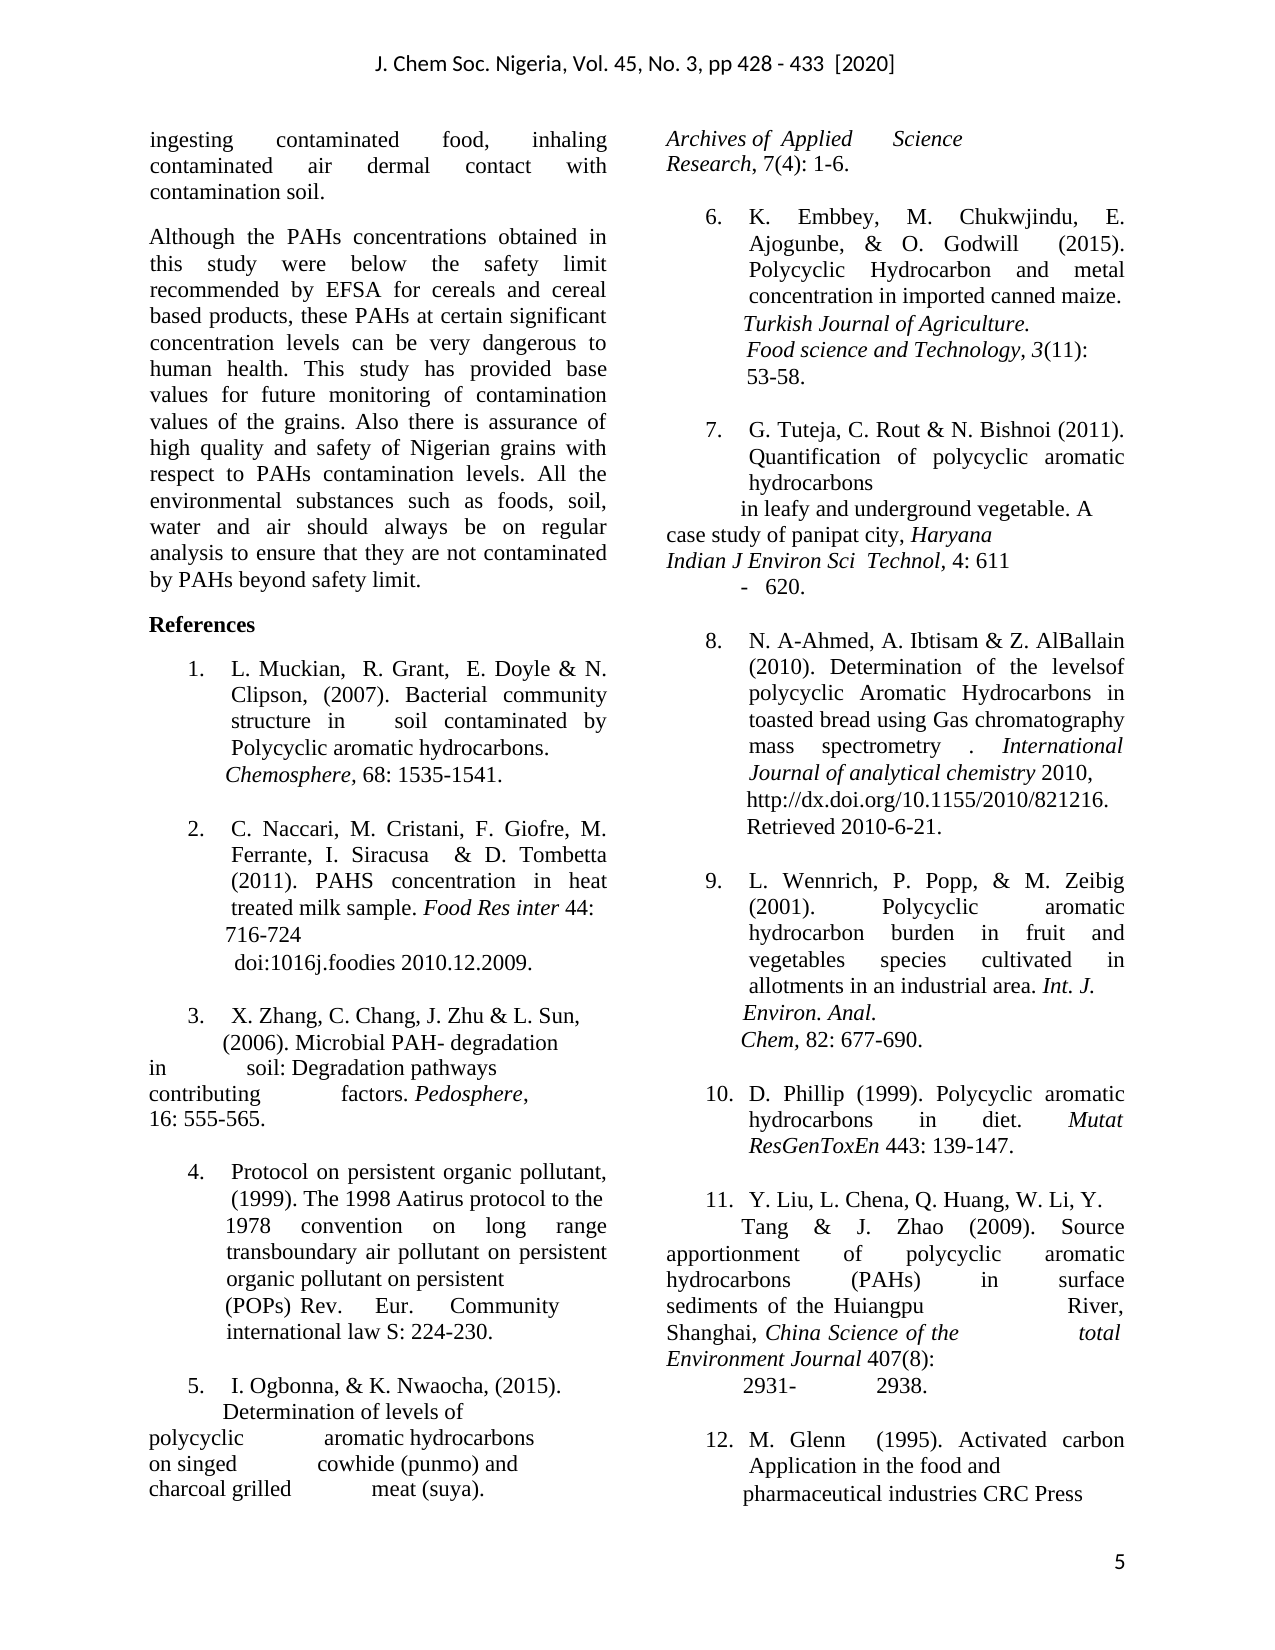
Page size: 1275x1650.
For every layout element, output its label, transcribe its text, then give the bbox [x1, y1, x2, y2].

text Determination of levels of polycyclic aromatic hydrocarbons on singed cowhide (punmo) and charcoal grilled meat (suya). Archives of Applied Science Research, 7(4): 1-6. [666, 126, 1064, 177]
text 1978 convention on long range transboundary air pollutant on persistent organic pollutant on persistent [225, 1212, 607, 1291]
list Y. Liu, L. Chena, Q. Huang, W. Li, Y. [705, 1186, 1125, 1212]
text - 620. [666, 573, 1125, 599]
text Although the PAHs concentrations obtained in this study were below the safety limit recommended by EFSA for cereals and cereal based products, these PAHs at certain significant concentration levels can be very dangerous to human health. This study has provided base values for future monitoring of contamination values of the grains. Also there is assurance of high quality and safety of Nigerian grains with respect to PAHs contamination levels. All the environmental substances such as foods, soil, water and air should always be on regular analysis to ensure that they are not contaminated by PAHs beyond safety limit. [148, 223, 607, 592]
list D. Phillip (1999). Polycyclic aromatic hydrocarbons in diet. Mutat ResGenToxEn 443: 139-147. [705, 1080, 1125, 1159]
text http://dx.doi.org/10.1155/2010/821216. [666, 786, 1125, 812]
text 2931- 2938. [666, 1372, 1125, 1399]
list L. Muckian, R. Grant, E. Doyle & N. Clipson, (2007). Bacterial community structure in soil contaminated by Polycyclic aromatic hydrocarbons. [187, 655, 607, 760]
text (POPs) Rev. Eur. Community international law S: 224-230. [225, 1292, 607, 1344]
text Environ. Anal. [743, 999, 1125, 1026]
list K. Embbey, M. Chukwjindu, E. Ajogunbe, & O. Godwill (2015). Polycyclic Hydrocarbon and metal concentration in imported canned maize. [705, 203, 1125, 309]
text References [148, 611, 608, 637]
text Turkish Journal of Agriculture. [743, 309, 1125, 336]
text 53-58. [666, 363, 1125, 389]
text Tang & J. Zhao (2009). Source apportionment of polycyclic aromatic hydrocarbons (PAHs) in surface sediments of the Huiangpu River, Shanghai, China Science of the total Environment Journal 407(8): [666, 1213, 1125, 1371]
list I. Ogbonna, & K. Nwaocha, (2015). [187, 1372, 607, 1398]
text Retrieved 2010-6-21. [666, 813, 1125, 839]
text doi:1016j.foodies 2010.12.2009. [148, 948, 607, 975]
text Chemosphere, 68: 1535-1541. [225, 761, 607, 788]
list M. Glenn (1995). Activated carbon Application in the food and [705, 1426, 1125, 1479]
text pharmaceutical industries CRC Press [743, 1480, 1125, 1506]
list L. Wennrich, P. Popp, & M. Zeibig (2001). Polycyclic aromatic hydrocarbon burden in fruit and vegetables species cultivated in allotments in an industrial area. Int. J. [705, 867, 1125, 998]
text in leafy and underground vegetable. A case study of panipat city, Haryana Indian J Environ Sci Technol, 4: 611 [666, 496, 1125, 573]
list N. A-Ahmed, A. Ibtisam & Z. AlBallain (2010). Determination of the levelsof polycyclic Aromatic Hydrocarbons in toasted bread using Gas chromatography mass spectrometry . International Journal of analytical chemistry 2010, [705, 627, 1125, 785]
list Protocol on persistent organic pollutant, (1999). The 1998 Aatirus protocol to the [187, 1158, 607, 1211]
text Determination of levels of polycyclic aromatic hydrocarbons on singed cowhide (punmo) and charcoal grilled meat (suya). Archives of Applied Science Research, 7(4): 1-6. [148, 1399, 546, 1502]
text Food science and Technology, 3(11): [666, 336, 1125, 362]
text (2006). Microbial PAH- degradation in soil: Degradation pathways contributing factors. Pedosphere, 16: 555-565. [148, 1029, 563, 1132]
text 716-724 [225, 921, 607, 948]
list C. Naccari, M. Cristani, F. Giofre, M. Ferrante, I. Siracusa & D. Tombetta (2011). PAHS concentration in heat treated milk sample. Food Res inter 44: [187, 815, 607, 920]
list G. Tuteja, C. Rout & N. Bishnoi (2011). Quantification of polycyclic aromatic hydrocarbons [705, 416, 1125, 495]
text Chem, 82: 677-690. [666, 1026, 1125, 1052]
list X. Zhang, C. Chang, J. Zhu & L. Sun, [187, 1002, 607, 1028]
